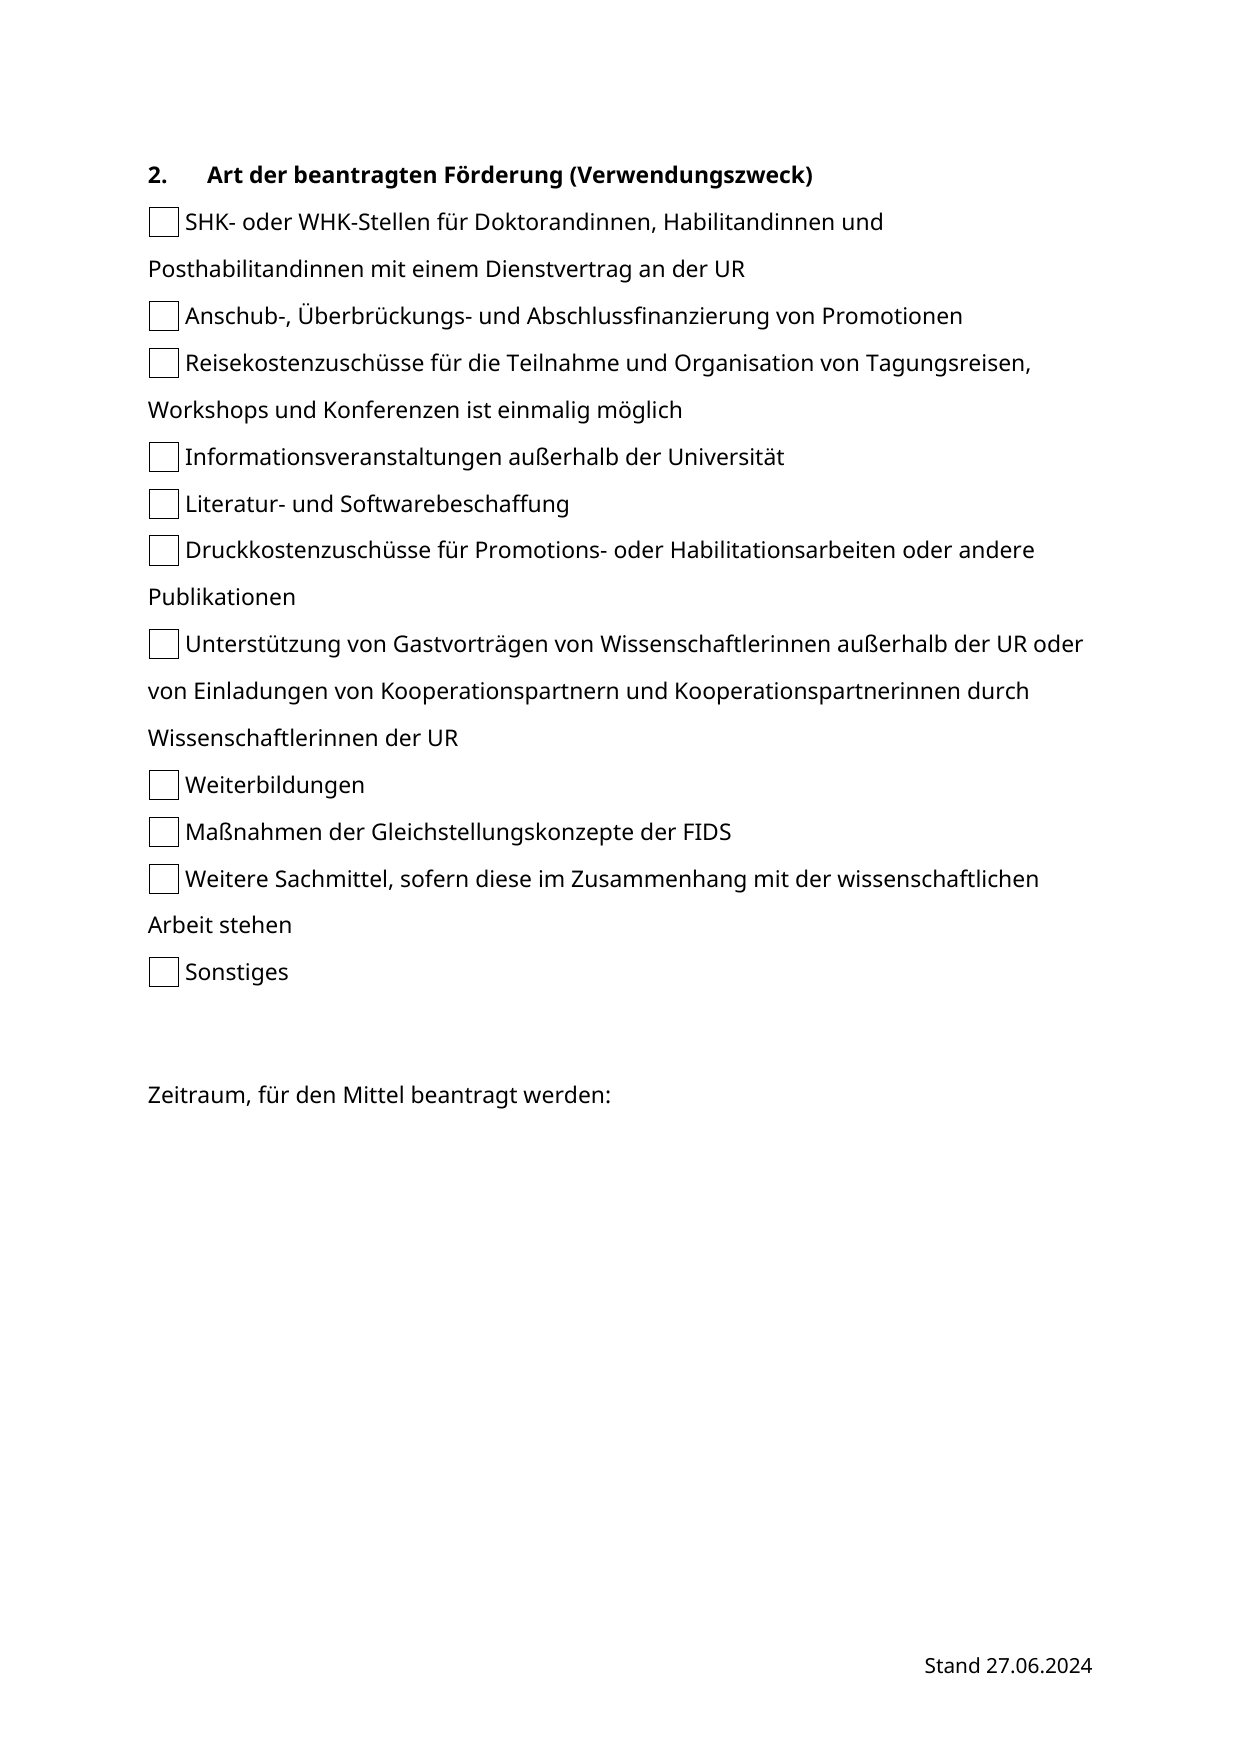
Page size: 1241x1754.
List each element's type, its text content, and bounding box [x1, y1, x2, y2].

text Anschub-, Überbrückungs- und Abschlussfinanzierung von Promotionen [148, 300, 1092, 331]
text Zeitraum, für den Mittel beantragt werden: [148, 1079, 1092, 1111]
text Druckkostenzuschüsse für Promotions- oder Habilitationsarbeiten oder andere Publikationen [148, 534, 1092, 613]
text Reisekostenzuschüsse für die Teilnahme und Organisation von Tagungsreisen, Workshops und Konferenzen ist einmalig möglich [148, 347, 1092, 425]
text Sonstiges [148, 956, 1092, 988]
text Informationsveranstaltungen außerhalb der Universität [148, 441, 1092, 472]
text Literatur- und Softwarebeschaffung [148, 488, 1092, 519]
text Weitere Sachmittel, sofern diese im Zusammenhang mit der wissenschaftlichen Arbeit stehen [148, 863, 1092, 941]
text SHK- oder WHK-Stellen für Doktorandinnen, Habilitandinnen und Posthabilitandinnen mit einem Dienstvertrag an der UR [148, 206, 1092, 284]
text Weiterbildungen [148, 769, 1092, 800]
text Maßnahmen der Gleichstellungskonzepte der FIDS [148, 816, 1092, 847]
text Unterstützung von Gastvorträgen von Wissenschaftlerinnen außerhalb der UR oder von Einladungen von Kooperationspartnern und Kooperationspartnerinnen durch Wissenschaftlerinnen der UR [148, 628, 1092, 753]
list Art der beantragten Förderung (Verwendungszweck) [148, 159, 1092, 191]
